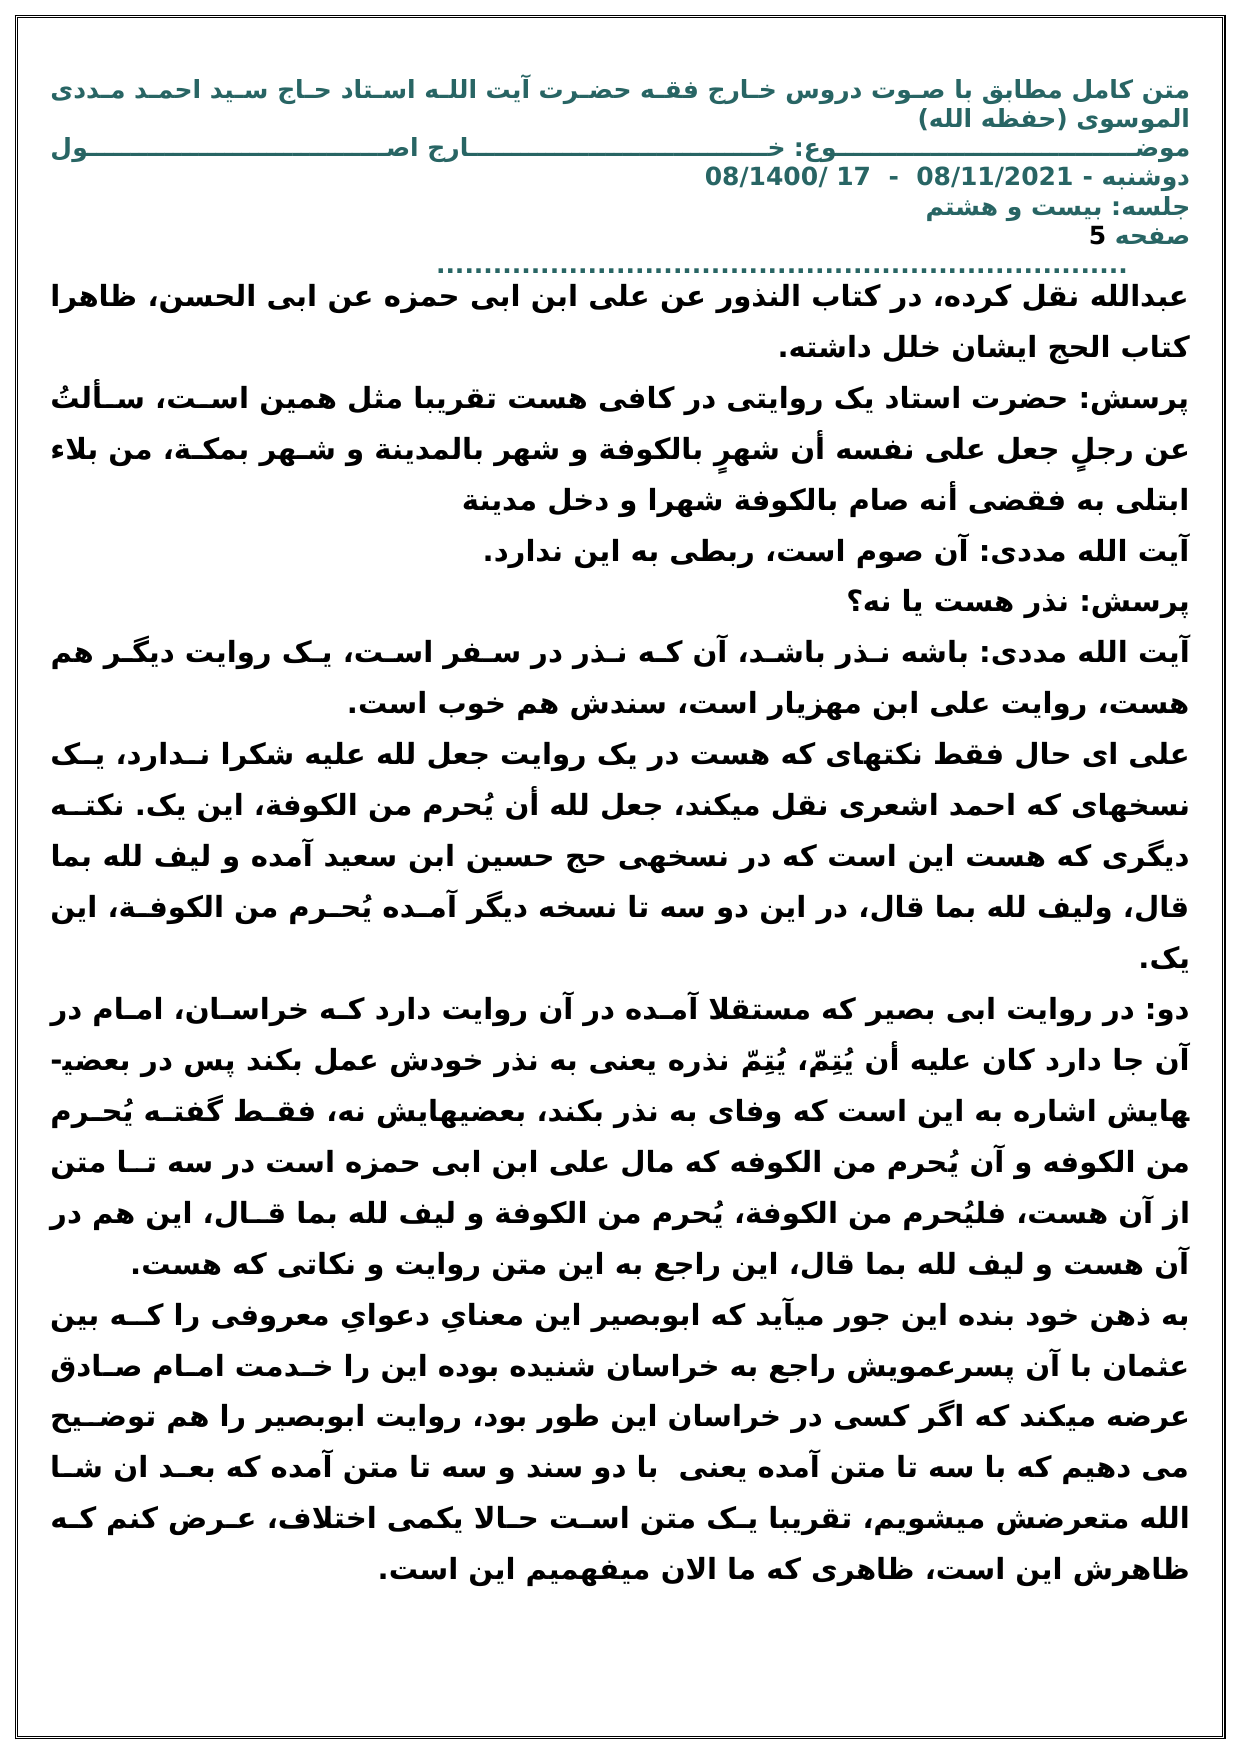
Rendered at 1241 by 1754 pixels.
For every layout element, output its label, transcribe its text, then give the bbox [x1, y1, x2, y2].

text آیت الله مددی: باشه نذر باشد، آن که نذر در سفر است، یک روایت دیگر هم هست، روایت علی ابن مهزیار است، سندش هم خوب است. [50, 636, 1190, 721]
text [50, 279, 1190, 364]
text پرسش: نذر هست یا نه؟ [50, 585, 1190, 619]
text دو: در روایت ابی بصیر که مستقلا آمده در آن روایت دارد که خراسان، امام در آن جا دارد کان علیه أن یُتِمّ، یُتِمّ نذره یعنی به نذر خودش عمل بکند پس در بعضیهایش اشاره به این است که وفای به نذر بکند، بعضیهایش نه، فقط گفته یُحرم من الکوفه و آن یُحرم من الکوفه که مال علی ابن ابی حمزه است در سه تا متن از آن هست، فلیُحرم من الکوفة، یُحرم من الکوفة و لیف لله بما قال، این هم در آن هست و لیف لله بما قال، این راجع به این متن روایت و نکاتی که هست. [50, 992, 1190, 1281]
text به ذهن خود بنده این جور میآید که ابوبصیر این معنایِ دعوایِ معروفی را که بین عثمان با آن پسرعمویش راجع به خراسان شنیده بوده این را خدمت امام صادق عرضه میکند که اگر کسی در خراسان این طور بود، روایت ابوبصیر را هم توضیح می دهیم که با سه تا متن آمده یعنی با دو سند و سه تا متن آمده که بعد ان شا الله متعرضش میشویم، تقریبا یک متن است حالا یکمی اختلاف، عرض کنم که ظاهرش این است، ظاهری که ما الان میفهمیم این است. [50, 1298, 1190, 1587]
text علی ای حال فقط نکتهای که هست در یک روایت جعل لله علیه شکرا ندارد، یک نسخهای که احمد اشعری نقل میکند، جعل لله أن یُحرم من الکوفة، این یک. نکته دیگری که هست این است که در نسخهی حج حسین ابن سعید آمده و لیف لله بما قال، ولیف لله بما قال، در این دو سه تا نسخه دیگر آمده یُحرم من الکوفة، این یک. [50, 738, 1190, 975]
text آیت الله مددی: آن صوم است، ربطی به این ندارد. [50, 534, 1190, 568]
text پرسش: حضرت استاد یک روایتی در کافی هست تقریبا مثل همین است، سألتُ عن رجلٍ جعل علی نفسه أن شهرٍ بالکوفة و شهر بالمدینة و شهر بمکة، من بلاء ابتلی به فقضی أنه صام بالکوفة شهرا و دخل مدینة [50, 381, 1190, 517]
